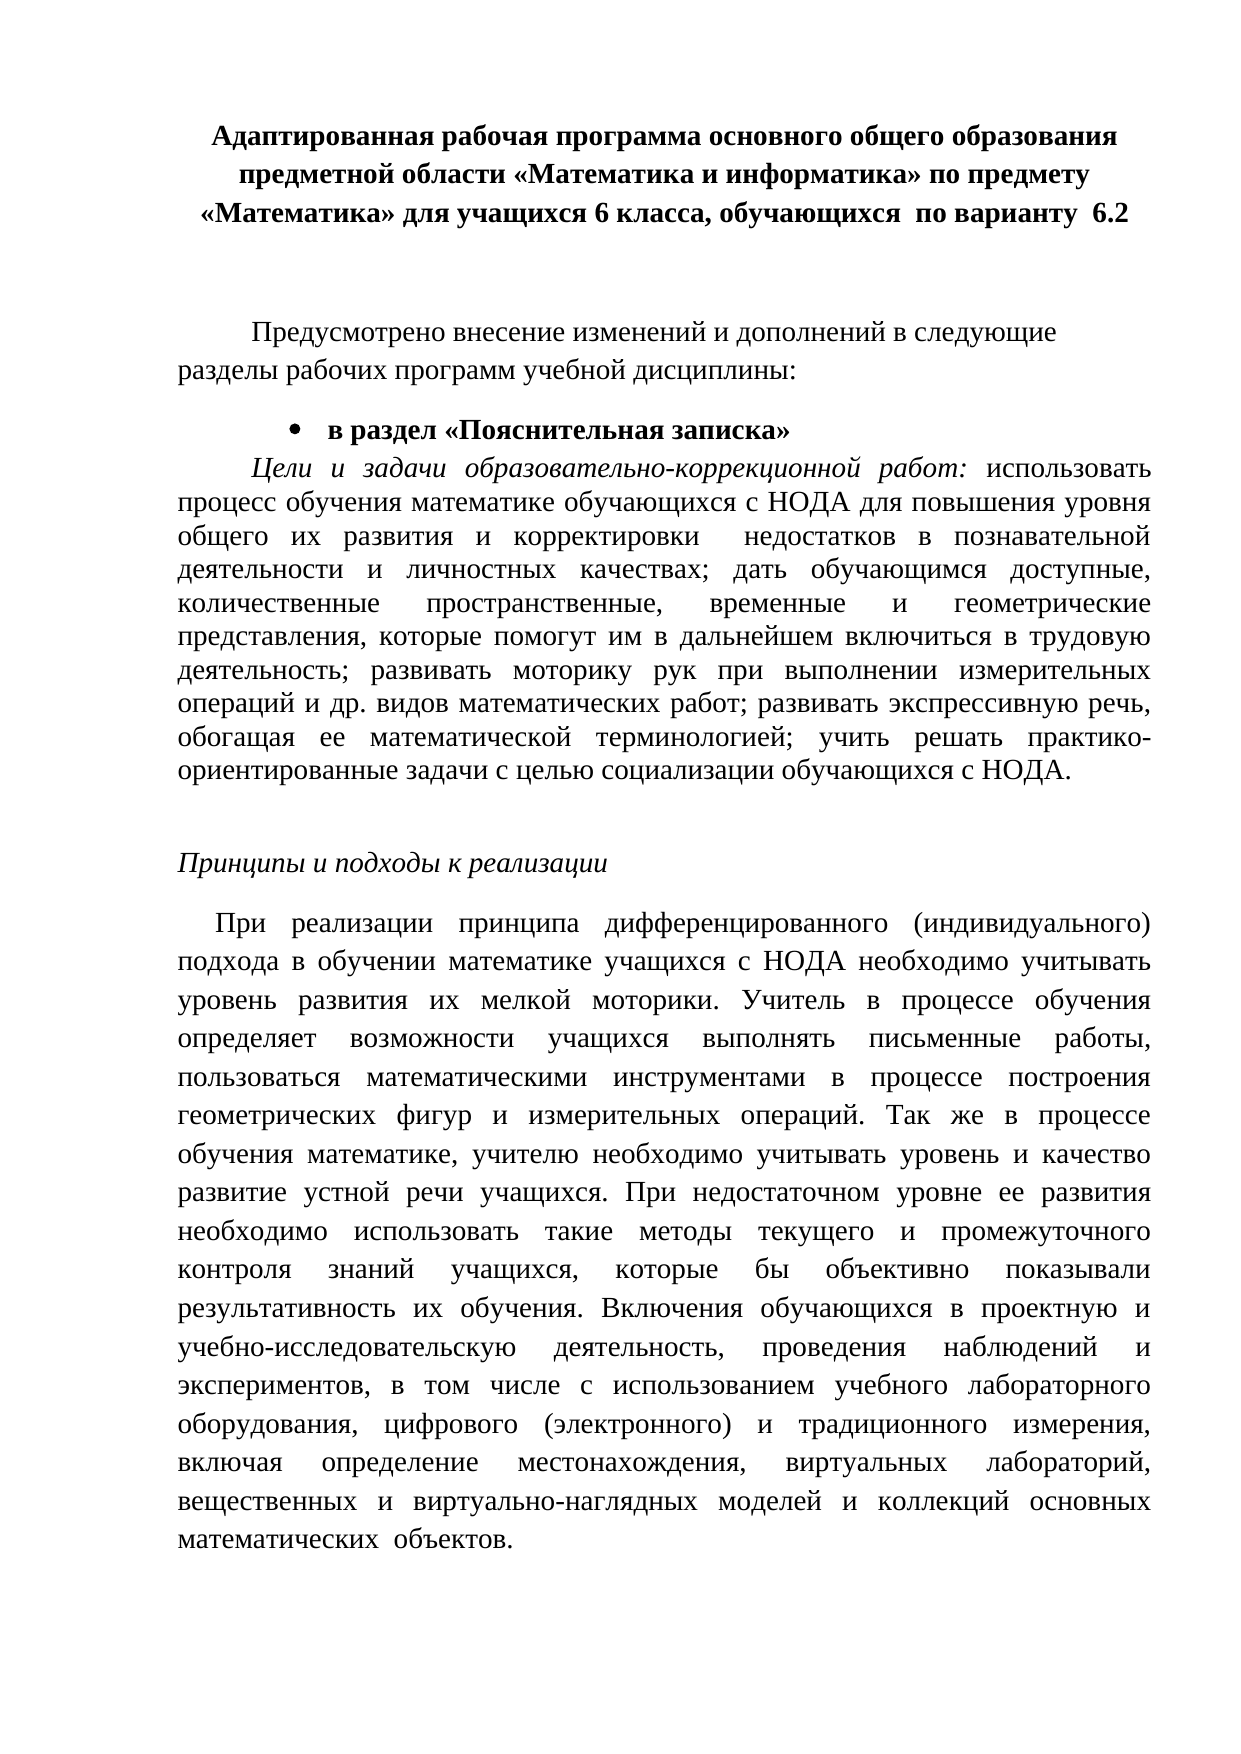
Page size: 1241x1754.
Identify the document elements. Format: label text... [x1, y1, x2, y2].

text Цели и задачи образовательно-коррекционной работ: использовать процесс обучения математике обучающихся с НОДА для повышения уровня общего их развития и корректировки недостатков в познавательной деятельности и личностных качествах; дать обучающимся доступные, количественные пространственные, временные и геометрические представления, которые помогут им в дальнейшем включиться в трудовую деятельность; развивать моторику рук при выполнении измерительных операций и др. видов математических работ; развивать экспрессивную речь, обогащая ее математической терминологией; учить решать практико-ориентированные задачи с целью социализации обучающихся с НОДА. [177, 451, 1152, 786]
text Предусмотрено внесение изменений и дополнений в следующие разделы рабочих программ учебной дисциплины: [177, 314, 1152, 386]
text При реализации принципа дифференцированного (индивидуального) подхода в обучении математике учащихся с НОДА необходимо учитывать уровень развития их мелкой моторики. Учитель в процессе обучения определяет возможности учащихся выполнять письменные работы, пользоваться математическими инструментами в процессе построения геометрических фигур и измерительных операций. Так же в процессе обучения математике, учителю необходимо учитывать уровень и качество развитие устной речи учащихся. При недостаточном уровне ее развития необходимо использовать такие методы текущего и промежуточного контроля знаний учащихся, которые бы объективно показывали результативность их обучения. Включения обучающихся в проектную и учебно-исследовательскую деятельность, проведения наблюдений и экспериментов, в том числе с использованием учебного лабораторного оборудования, цифрового (электронного) и традиционного измерения, включая определение местонахождения, виртуальных лабораторий, вещественных и виртуально-наглядных моделей и коллекций основных математических объектов. [177, 905, 1152, 1555]
text Адаптированная рабочая программа основного общего образования предметной области «Математика и информатика» по предмету «Математика» для учащихся 6 класса, обучающихся по варианту 6.2 [177, 118, 1152, 229]
text Принципы и подходы к реализации [177, 845, 1152, 879]
list в раздел «Пояснительная записка» [290, 412, 1152, 446]
